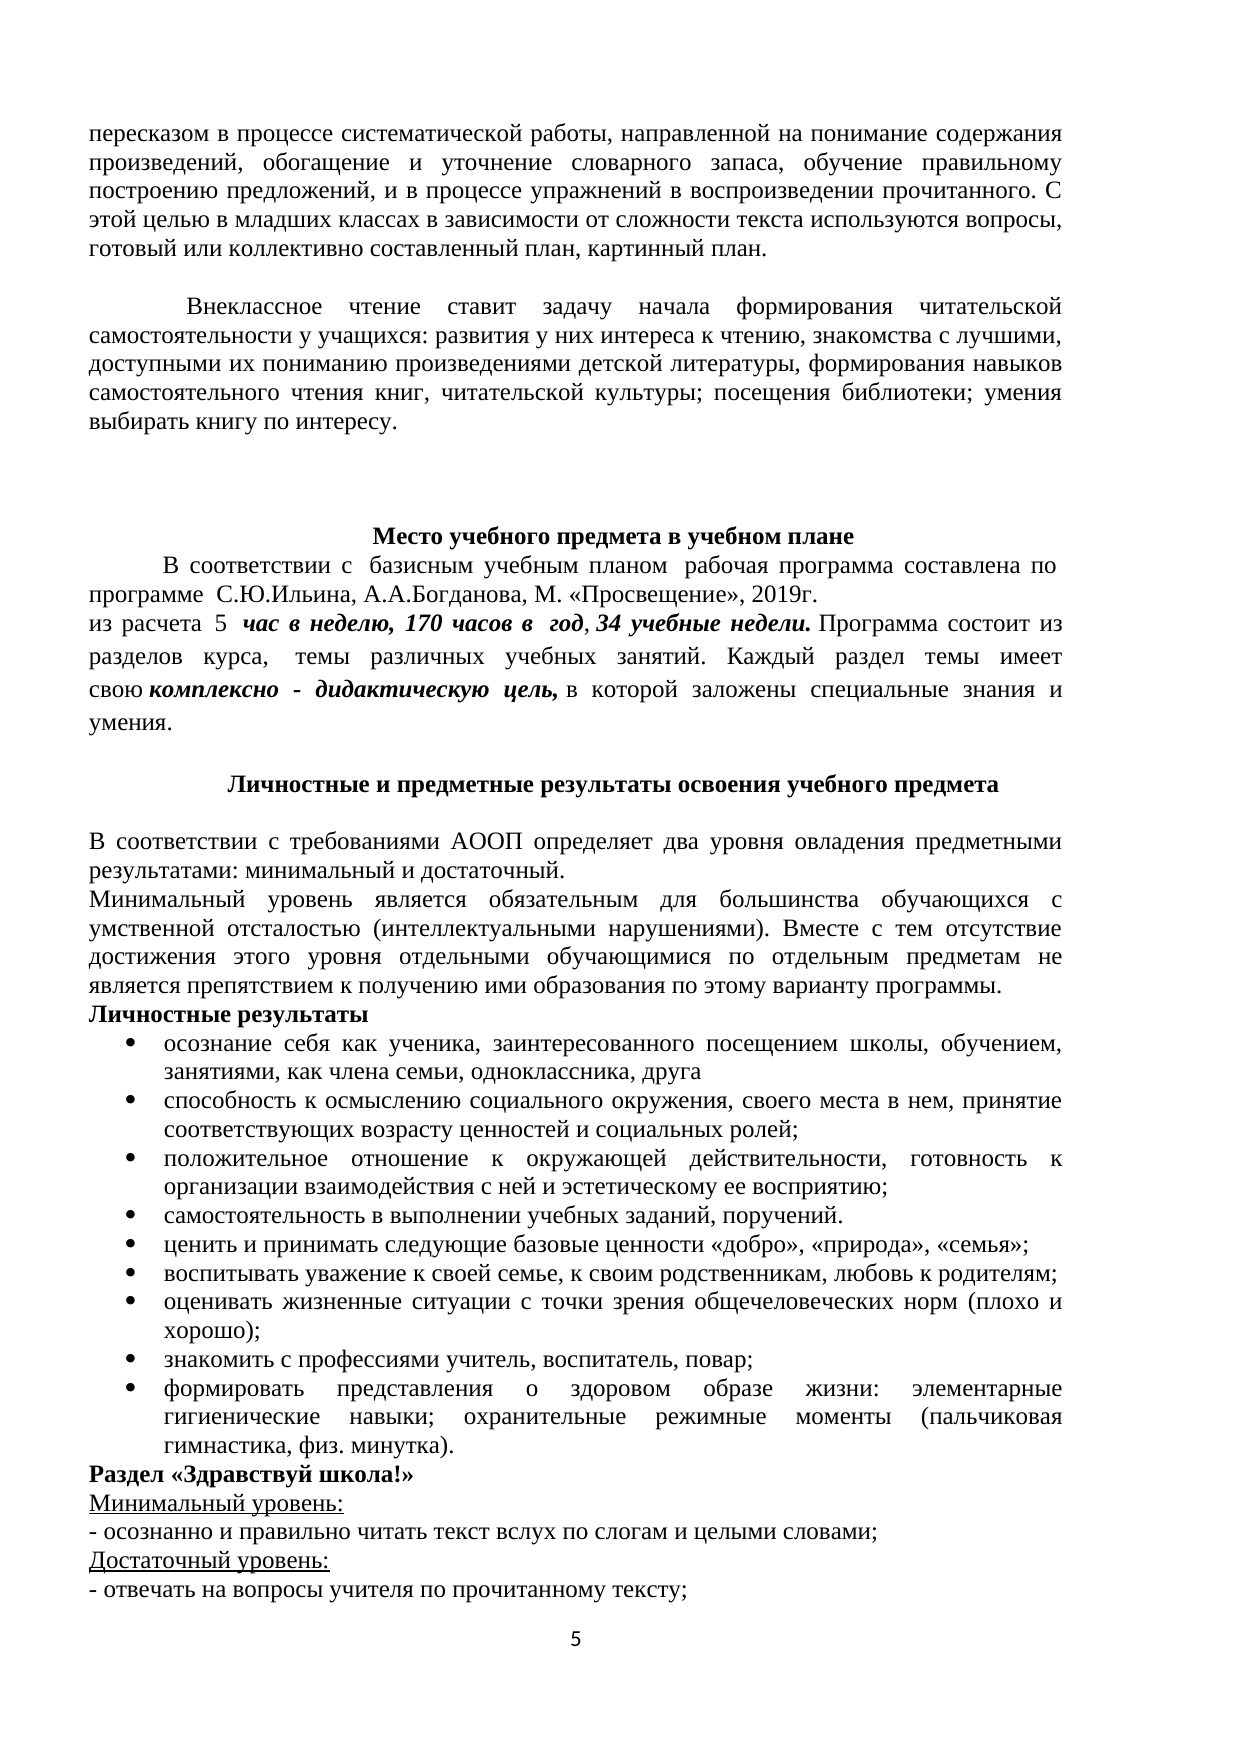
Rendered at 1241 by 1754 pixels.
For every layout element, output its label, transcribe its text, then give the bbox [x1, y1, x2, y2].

text Минимальный уровень является обязательным для большинства обучающихся с умственной отсталостью (интеллектуальными нарушениями). Вместе с тем отсутствие достижения этого уровня отдельными обучающимися по отдельным предметам не является препятствием к получению ими образования по этому варианту программы. [89, 884, 1063, 999]
text из расчета 5 час в неделю, 170 часов в год, 34 учебные недели. Программа состоит из разделов курса, темы различных учебных занятий. Каждый раздел темы имеет свою комплексно - дидактическую цель, в которой заложены специальные знания и умения. [89, 608, 1063, 736]
text Место учебного предмета в учебном плане [164, 521, 1063, 550]
list оценивать жизненные ситуации с точки зрения общечеловеческих норм (плохо и хорошо); [126, 1286, 1063, 1344]
list положительное отношение к окружающей действительности, готовность к организации взаимодействия с ней и эстетическому ее восприятию; [126, 1143, 1063, 1200]
text В соответствии с требованиями АООП определяет два уровня овладения предметными результатами: минимальный и достаточный. [89, 826, 1063, 884]
list осознание себя как ученика, заинтересованного посещением школы, обучением, занятиями, как члена семьи, одноклассника, друга [126, 1028, 1063, 1085]
text Достаточный уровень: [89, 1545, 1063, 1574]
text - осознанно и правильно читать текст вслух по слогам и целыми словами; [89, 1516, 1063, 1545]
list воспитывать уважение к своей семье, к своим родственникам, любовь к родителям; [126, 1258, 1063, 1286]
text Внеклассное чтение ставит задачу начала формирования читательской самостоятельности у учащихся: развития у них интереса к чтению, знакомства с лучшими, доступными их пониманию произведениями детской литературы, формирования навыков самостоятельного чтения книг, читательской культуры; посещения библиотеки; умения выбирать книгу по интересу. [89, 291, 1063, 435]
text Личностные результаты [89, 999, 1063, 1028]
text Минимальный уровень: [89, 1488, 1063, 1516]
text В соответствии с базисным учебным планом рабочая программа составлена по программе С.Ю.Ильина, А.А.Богданова, М. «Просвещение», 2019г. [89, 550, 1063, 608]
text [89, 118, 1063, 262]
list способность к осмыслению социального окружения, своего места в нем, принятие соответствующих возрасту ценностей и социальных ролей; [126, 1085, 1063, 1143]
list самостоятельность в выполнении учебных заданий, поручений. [126, 1200, 1063, 1229]
list ценить и принимать следующие базовые ценности «добро», «природа», «семья»; [126, 1229, 1063, 1258]
list знакомить с профессиями учитель, воспитатель, повар; [126, 1344, 1063, 1373]
text Личностные и предметные результаты освоения учебного предмета [164, 769, 1063, 798]
text Раздел «Здравствуй школа!» [89, 1459, 1063, 1488]
text - отвечать на вопросы учителя по прочитанному тексту; [89, 1574, 1063, 1603]
list формировать представления о здоровом образе жизни: элементарные гигиенические навыки; охранительные режимные моменты (пальчиковая гимнастика, физ. минутка). [126, 1373, 1063, 1459]
